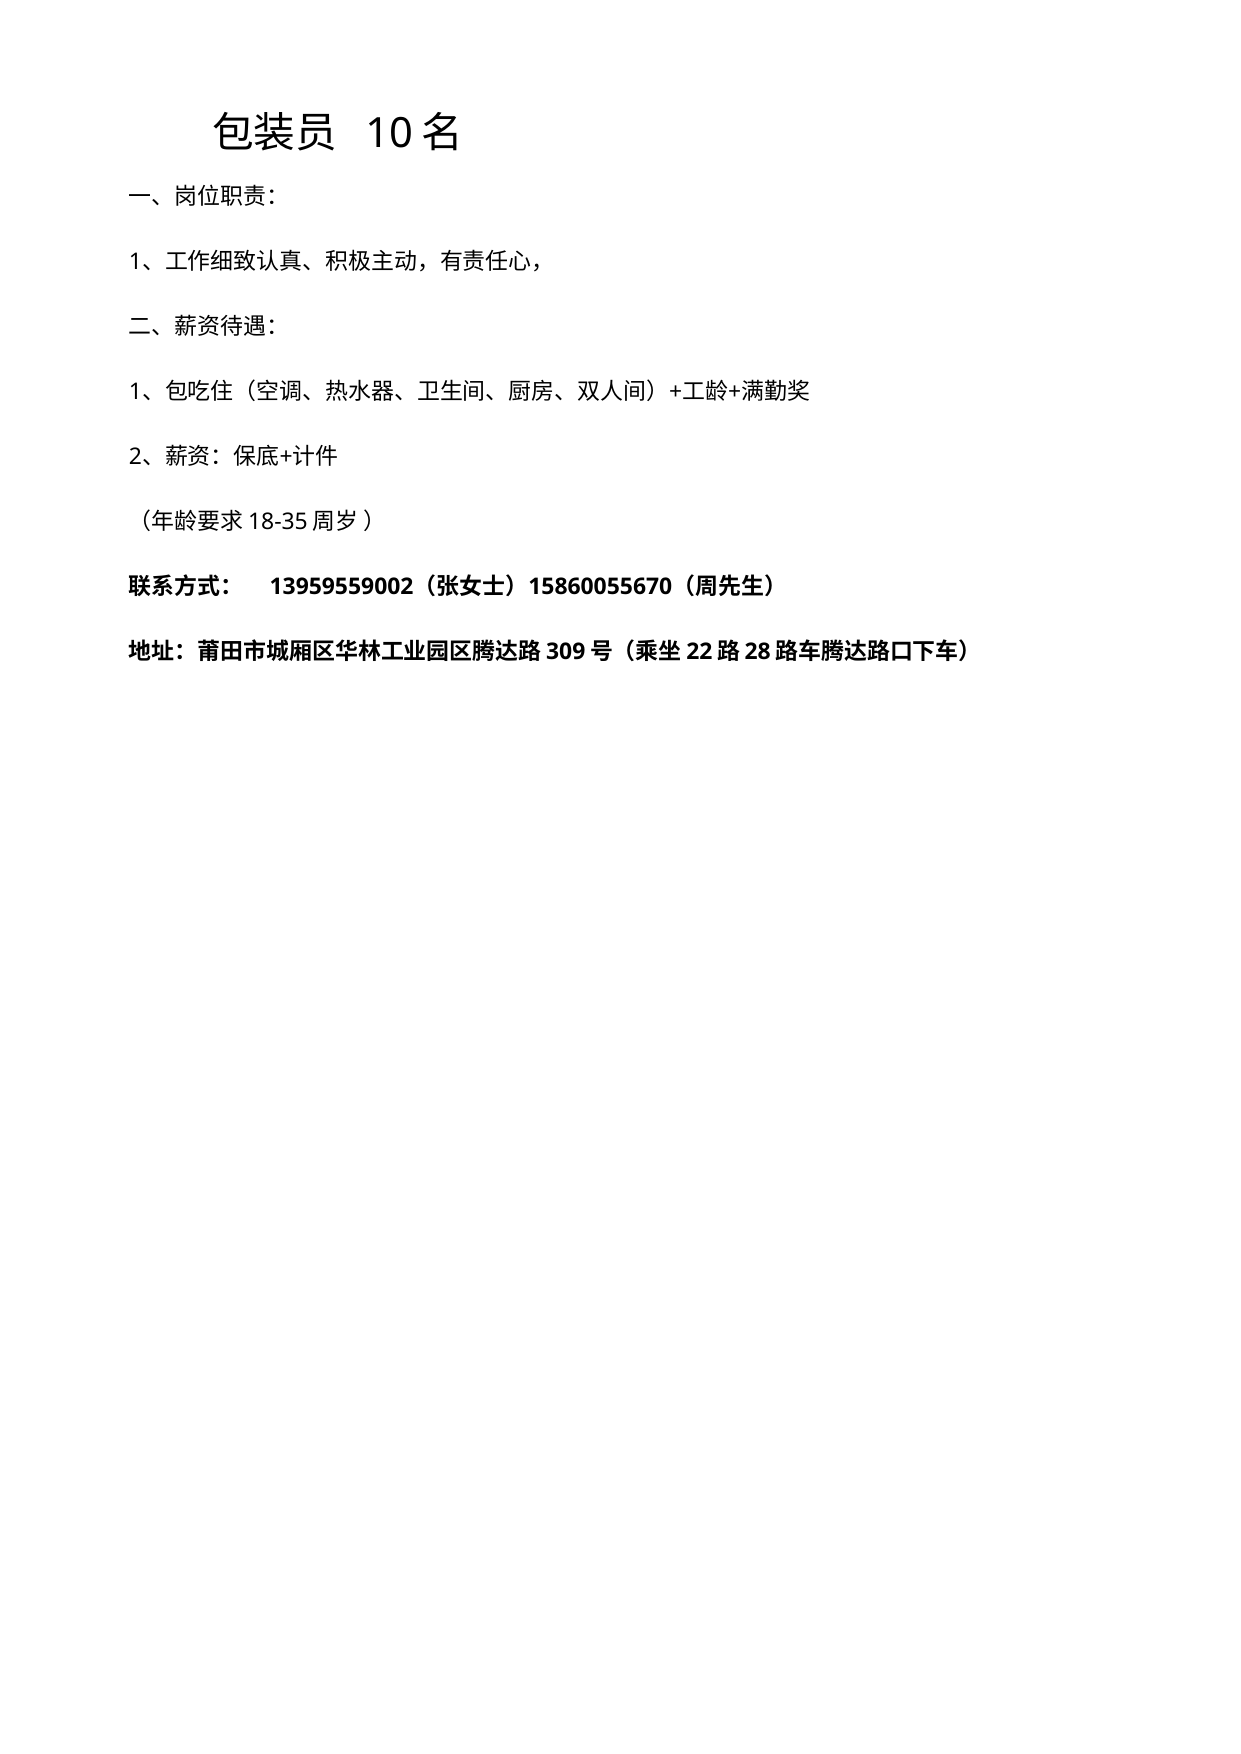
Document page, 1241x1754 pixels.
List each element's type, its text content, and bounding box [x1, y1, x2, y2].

text 一、岗位职责： [129, 162, 1111, 227]
text 二、薪资待遇： [129, 292, 1111, 357]
text 联系方式： 13959559002（张女士）15860055670（周先生） [129, 552, 1111, 617]
text 1、包吃住（空调、热水器、卫生间、厨房、双人间）+工龄+满勤奖 [129, 357, 1111, 422]
text 1、工作细致认真、积极主动，有责任心， [129, 227, 1111, 292]
text 包装员 10名 [129, 97, 1111, 162]
text （年龄要求18-35周岁 ） [129, 487, 1111, 552]
text 2、薪资：保底+计件 [129, 422, 1111, 487]
text 地址：莆田市城厢区华林工业园区腾达路309号（乘坐22路28路车腾达路口下车） [129, 617, 1111, 682]
